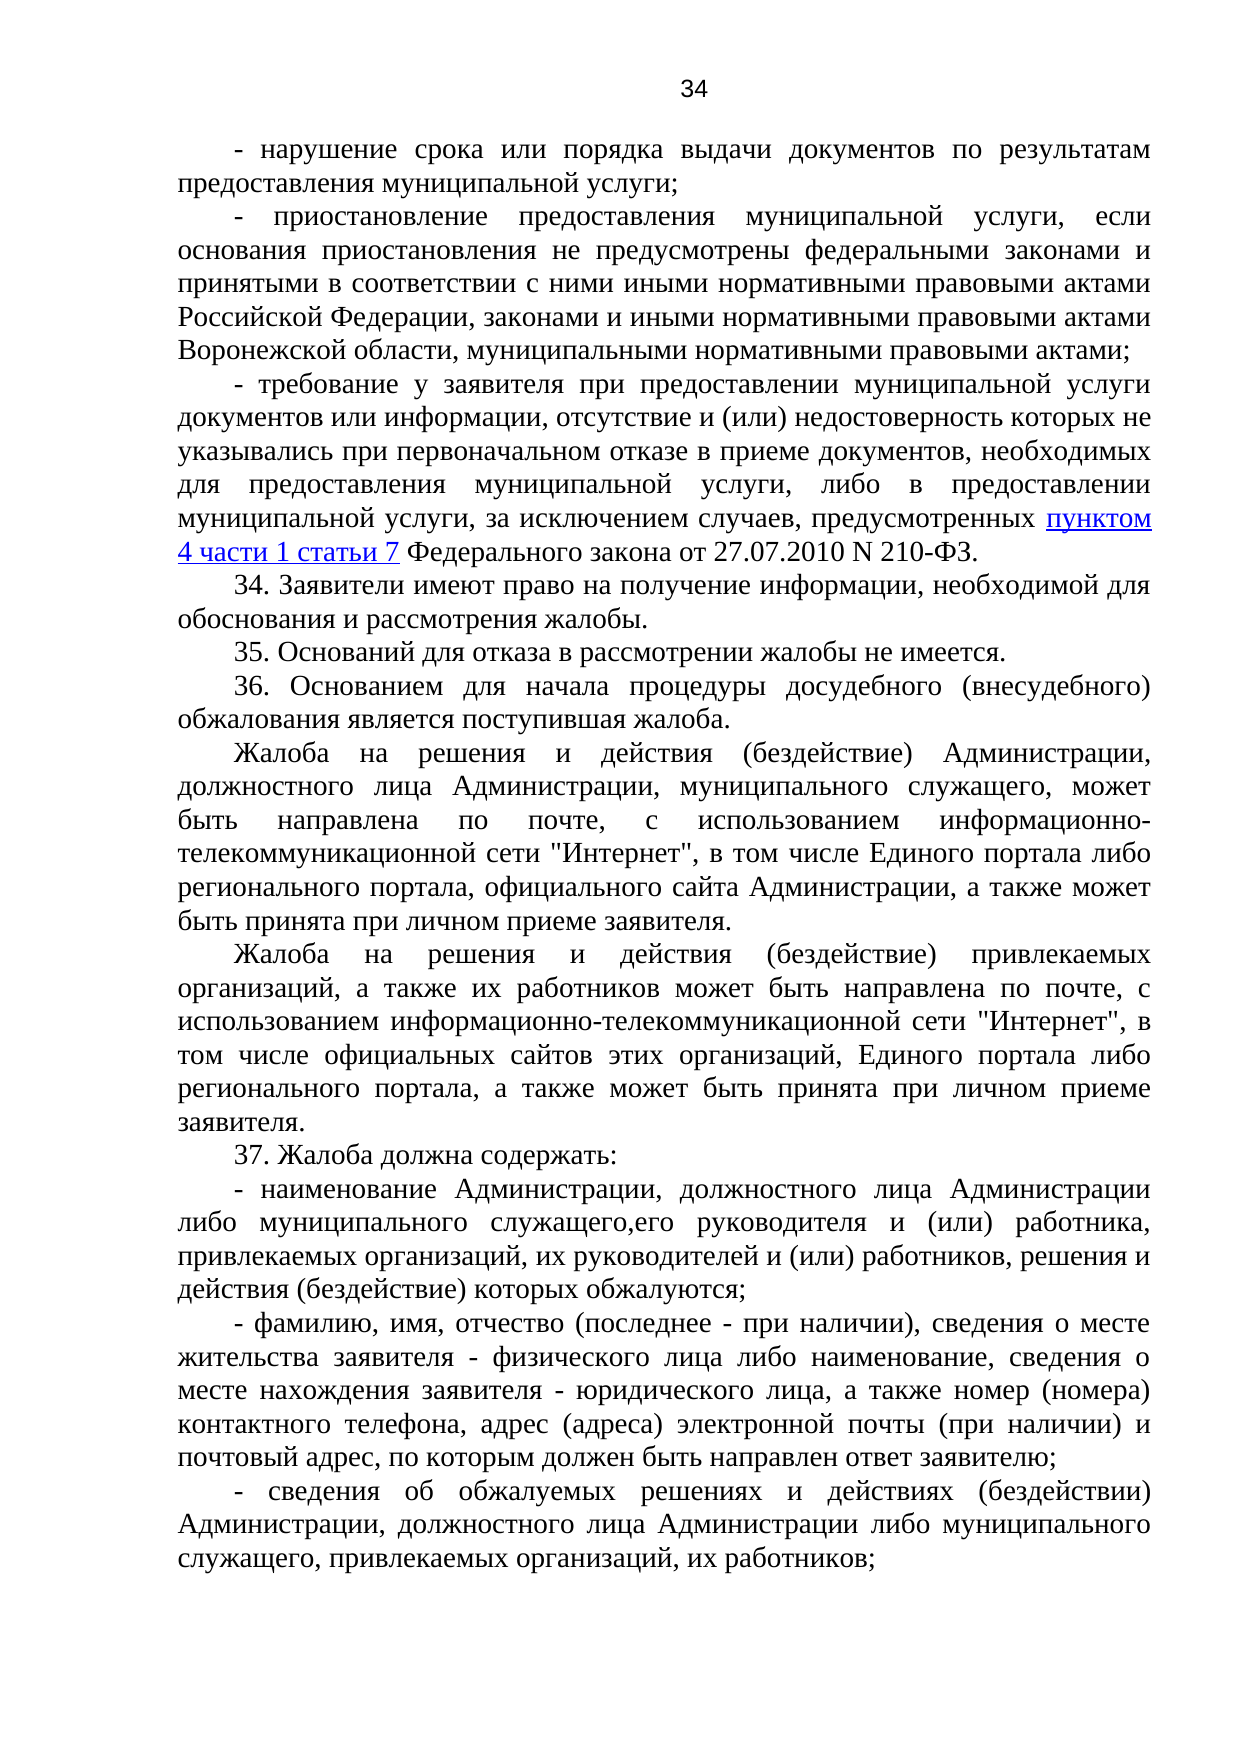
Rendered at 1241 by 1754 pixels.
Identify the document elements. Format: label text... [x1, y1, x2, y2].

text 35. Оснований для отказа в рассмотрении жалобы не имеется. [177, 634, 1152, 668]
text - требование у заявителя при предоставлении муниципальной услуги документов или информации, отсутствие и (или) недостоверность которых не указывались при первоначальном отказе в приеме документов, необходимых для предоставления муниципальной услуги, либо в предоставлении муниципальной услуги, за исключением случаев, предусмотренных пунктом 4 части 1 статьи 7 Федерального закона от 27.07.2010 N 210-ФЗ. [177, 366, 1152, 567]
text - нарушение срока или порядка выдачи документов по результатам предоставления муниципальной услуги; [177, 131, 1152, 198]
text - сведения об обжалуемых решениях и действиях (бездействии) Администрации, должностного лица Администрации либо муниципального служащего, привлекаемых организаций, их работников; [177, 1473, 1152, 1573]
text Жалоба на решения и действия (бездействие) Администрации, должностного лица Администрации, муниципального служащего, может быть направлена по почте, с использованием информационно-телекоммуникационной сети "Интернет", в том числе Единого портала либо регионального портала, официального сайта Администрации, а также может быть принята при личном приеме заявителя. [177, 735, 1152, 936]
text - наименование Администрации, должностного лица Администрации либо муниципального служащего,его руководителя и (или) работника, привлекаемых организаций, их руководителей и (или) работников, решения и действия (бездействие) которых обжалуются; [177, 1171, 1152, 1305]
text - приостановление предоставления муниципальной услуги, если основания приостановления не предусмотрены федеральными законами и принятыми в соответствии с ними иными нормативными правовыми актами Российской Федерации, законами и иными нормативными правовыми актами Воронежской области, муниципальными нормативными правовыми актами; [177, 198, 1152, 366]
text 37. Жалоба должна содержать: [177, 1137, 1152, 1171]
text 36. Основанием для начала процедуры досудебного (внесудебного) обжалования является поступившая жалоба. [177, 668, 1152, 735]
text - фамилию, имя, отчество (последнее - при наличии), сведения о месте жительства заявителя - физического лица либо наименование, сведения о месте нахождения заявителя - юридического лица, а также номер (номера) контактного телефона, адрес (адреса) электронной почты (при наличии) и почтовый адрес, по которым должен быть направлен ответ заявителю; [177, 1305, 1152, 1473]
text Жалоба на решения и действия (бездействие) привлекаемых организаций, а также их работников может быть направлена по почте, с использованием информационно-телекоммуникационной сети "Интернет", в том числе официальных сайтов этих организаций, Единого портала либо регионального портала, а также может быть принята при личном приеме заявителя. [177, 936, 1152, 1137]
text 34. Заявители имеют право на получение информации, необходимой для обоснования и рассмотрения жалобы. [177, 567, 1152, 634]
